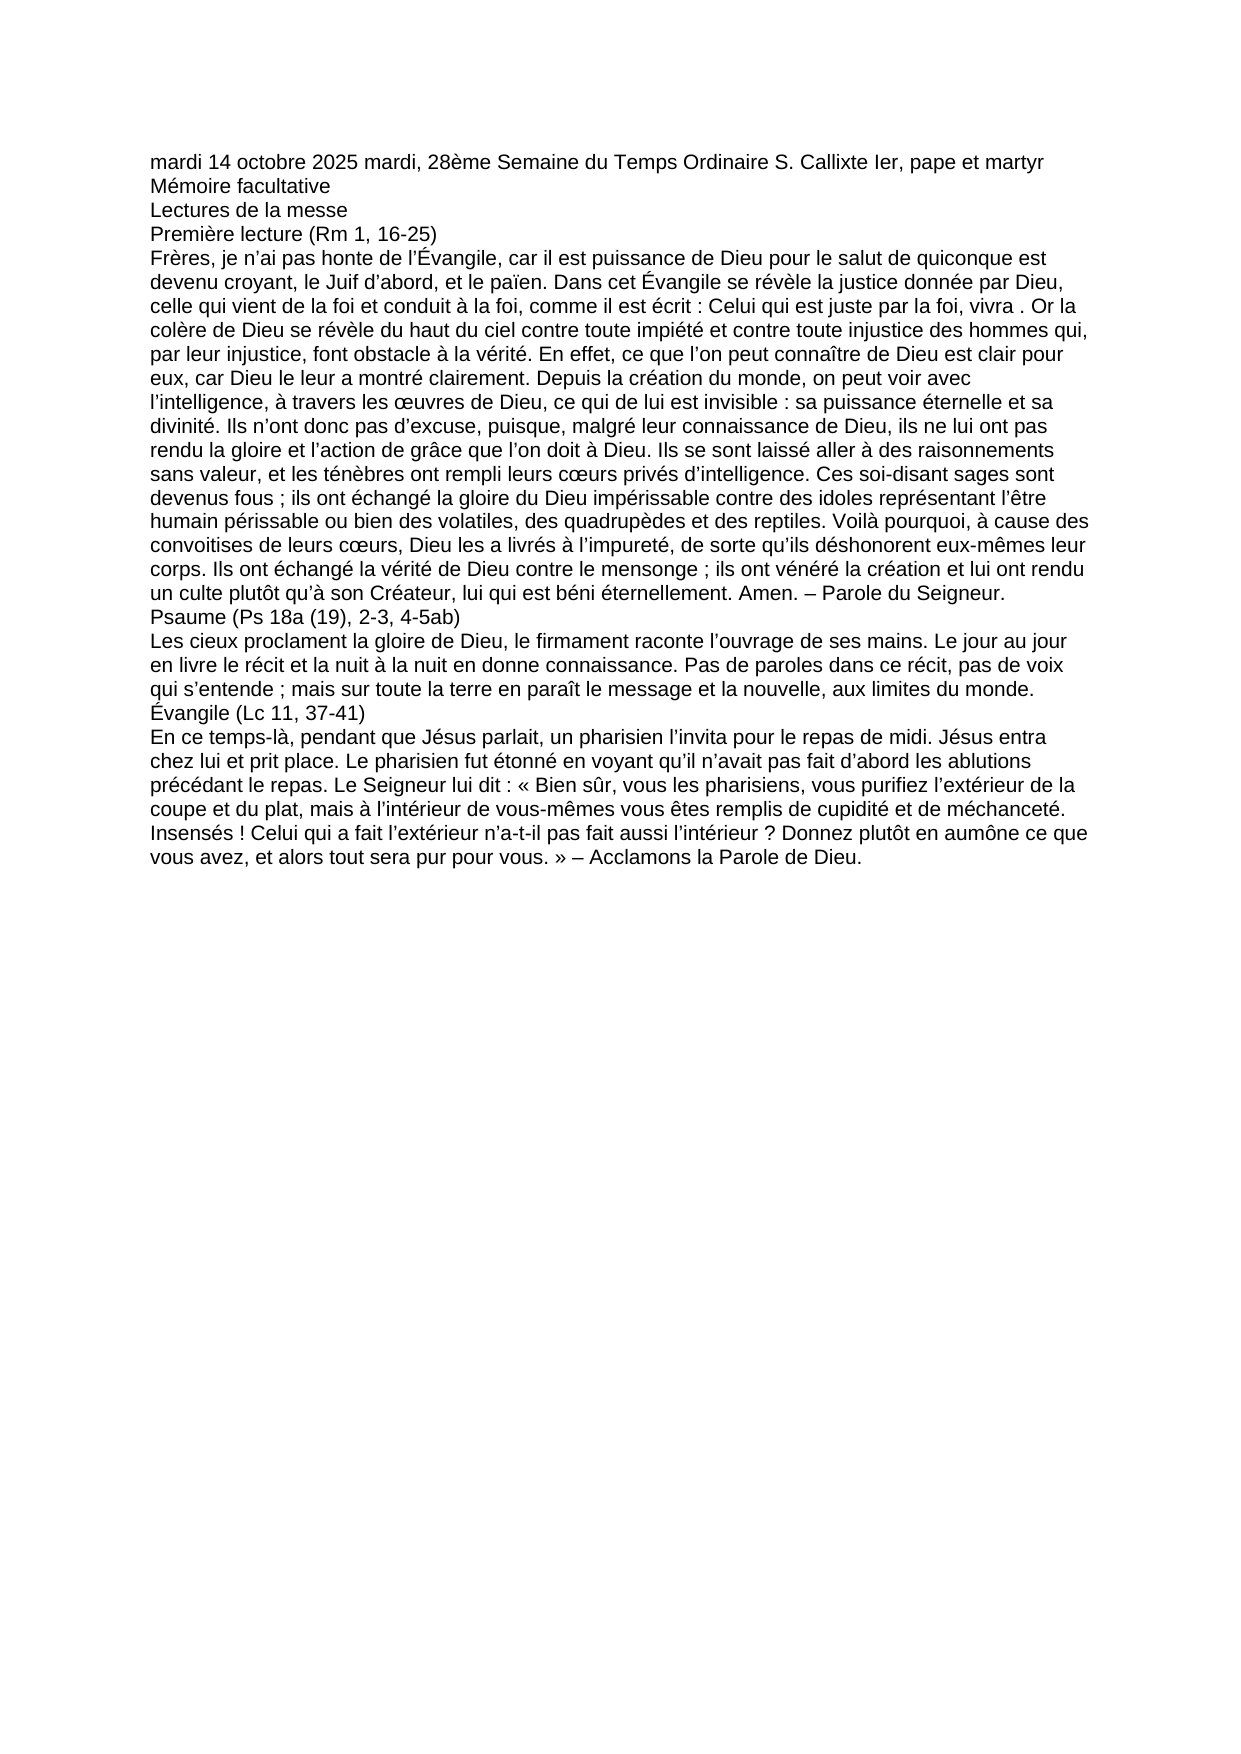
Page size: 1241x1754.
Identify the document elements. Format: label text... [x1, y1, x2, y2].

text En ce temps-là, pendant que Jésus parlait, un pharisien l’invita pour le repas de midi. Jésus entra chez lui et prit place. Le pharisien fut étonné en voyant qu’il n’avait pas fait d’abord les ablutions précédant le repas. Le Seigneur lui dit : « Bien sûr, vous les pharisiens, vous purifiez l’extérieur de la coupe et du plat, mais à l’intérieur de vous-mêmes vous êtes remplis de cupidité et de méchanceté. Insensés ! Celui qui a fait l’extérieur n’a-t-il pas fait aussi l’intérieur ? Donnez plutôt en aumône ce que vous avez, et alors tout sera pur pour vous. » – Acclamons la Parole de Dieu. [150, 725, 1090, 869]
text Frères, je n’ai pas honte de l’Évangile, car il est puissance de Dieu pour le salut de quiconque est devenu croyant, le Juif d’abord, et le païen. Dans cet Évangile se révèle la justice donnée par Dieu, celle qui vient de la foi et conduit à la foi, comme il est écrit : Celui qui est juste par la foi, vivra . Or la colère de Dieu se révèle du haut du ciel contre toute impiété et contre toute injustice des hommes qui, par leur injustice, font obstacle à la vérité. En effet, ce que l’on peut connaître de Dieu est clair pour eux, car Dieu le leur a montré clairement. Depuis la création du monde, on peut voir avec l’intelligence, à travers les œuvres de Dieu, ce qui de lui est invisible : sa puissance éternelle et sa divinité. Ils n’ont donc pas d’excuse, puisque, malgré leur connaissance de Dieu, ils ne lui ont pas rendu la gloire et l’action de grâce que l’on doit à Dieu. Ils se sont laissé aller à des raisonnements sans valeur, et les ténèbres ont rempli leurs cœurs privés d’intelligence. Ces soi-disant sages sont devenus fous ; ils ont échangé la gloire du Dieu impérissable contre des idoles représentant l’être humain périssable ou bien des volatiles, des quadrupèdes et des reptiles. Voilà pourquoi, à cause des convoitises de leurs cœurs, Dieu les a livrés à l’impureté, de sorte qu’ils déshonorent eux-mêmes leur corps. Ils ont échangé la vérité de Dieu contre le mensonge ; ils ont vénéré la création et lui ont rendu un culte plutôt qu’à son Créateur, lui qui est béni éternellement. Amen. – Parole du Seigneur. [150, 246, 1090, 605]
text Les cieux proclament la gloire de Dieu, le firmament raconte l’ouvrage de ses mains. Le jour au jour en livre le récit et la nuit à la nuit en donne connaissance. Pas de paroles dans ce récit, pas de voix qui s’entende ; mais sur toute la terre en paraît le message et la nouvelle, aux limites du monde. [150, 629, 1090, 701]
